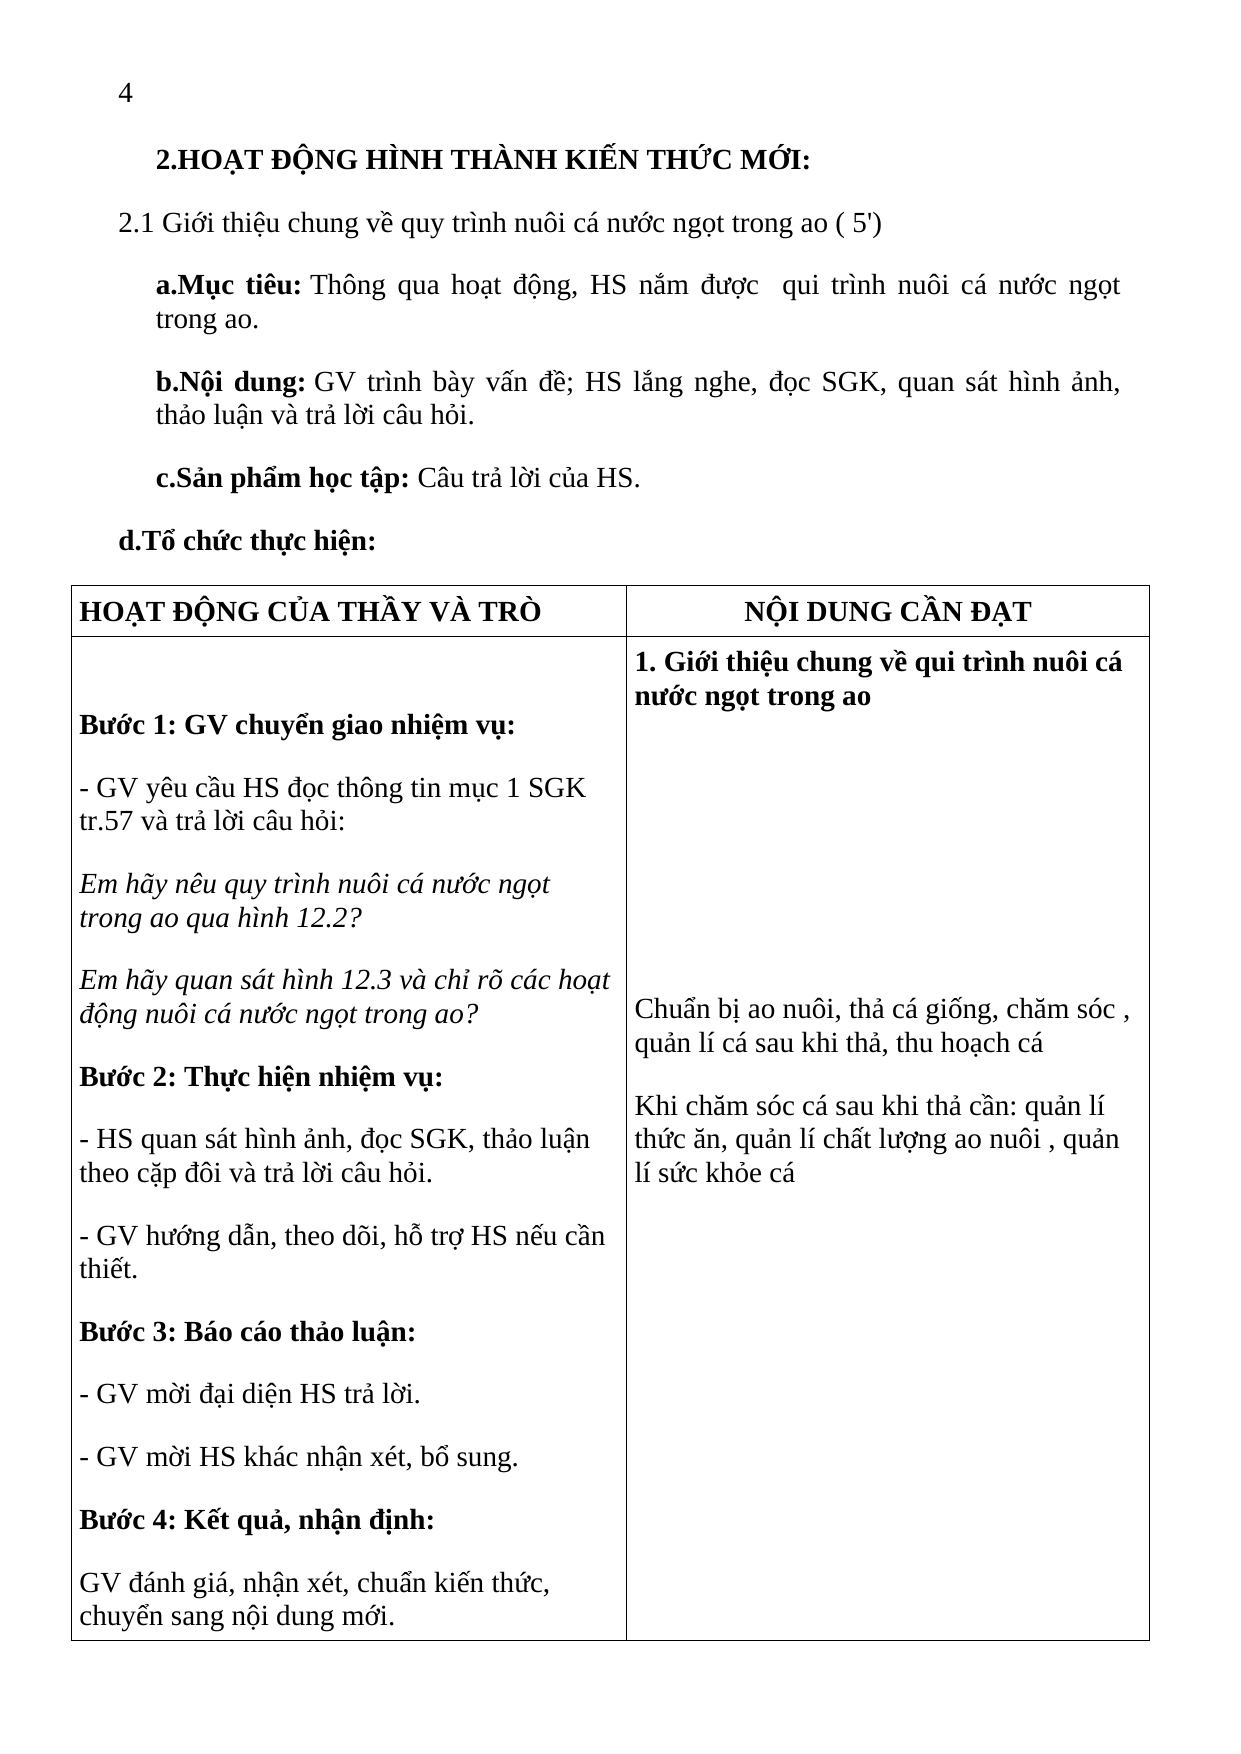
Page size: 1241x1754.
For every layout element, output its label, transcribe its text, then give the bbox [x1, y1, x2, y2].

text 2.HOẠT ĐỘNG HÌNH THÀNH KIẾN THỨC MỚI: [156, 142, 1122, 176]
text d.Tổ chức thực hiện: [118, 523, 1122, 556]
text b.Nội dung: GV trình bày vấn đề; HS lắng nghe, đọc SGK, quan sát hình ảnh, thảo luận và trả lời câu hỏi. [156, 364, 1122, 431]
table_cell Bước 1: GV chuyển giao nhiệm vụ: - GV yêu cầu HS đọc thông tin mục 1 SGK tr.57 và trả lời câu hỏi: Em hãy nêu quy trình nuôi cá nước ngọt trong ao qua hình 12.2? Em hãy quan sát hình 12.3 và chỉ rõ các hoạt động nuôi cá nước ngọt trong ao? Bước 2: Thực hiện nhiệm vụ: - HS quan sát hình ảnh, đọc SGK, thảo luận theo cặp đôi và trả lời câu hỏi. - GV hướng dẫn, theo dõi, hỗ trợ HS nếu cần thiết. Bước 3: Báo cáo thảo luận: - GV mời đại diện HS trả lời. - GV mời HS khác nhận xét, bổ sung. Bước 4: Kết quả, nhận định: GV đánh giá, nhận xét, chuẩn kiến thức, chuyển sang nội dung mới. [72, 637, 626, 1639]
table_cell 1. Giới thiệu chung về qui trình nuôi cá nước ngọt trong ao Chuẩn bị ao nuôi, thả cá giống, chăm sóc , quản lí cá sau khi thả, thu hoạch cá Khi chăm sóc cá sau khi thả cần: quản lí thức ăn, quản lí chất lượng ao nuôi , quản lí sức khỏe cá [627, 637, 1149, 1639]
text c.Sản phẩm học tập: Câu trả lời của HS. [156, 460, 1122, 493]
text 2.1 Giới thiệu chung về quy trình nuôi cá nước ngọt trong ao ( 5') [118, 205, 1122, 238]
text a.Mục tiêu: Thông qua hoạt động, HS nắm được qui trình nuôi cá nước ngọt trong ao. [156, 267, 1122, 334]
table_header HOẠT ĐỘNG CỦA THẦY VÀ TRÒ [72, 586, 626, 636]
table_header NỘI DUNG CẦN ĐẠT [627, 586, 1149, 636]
